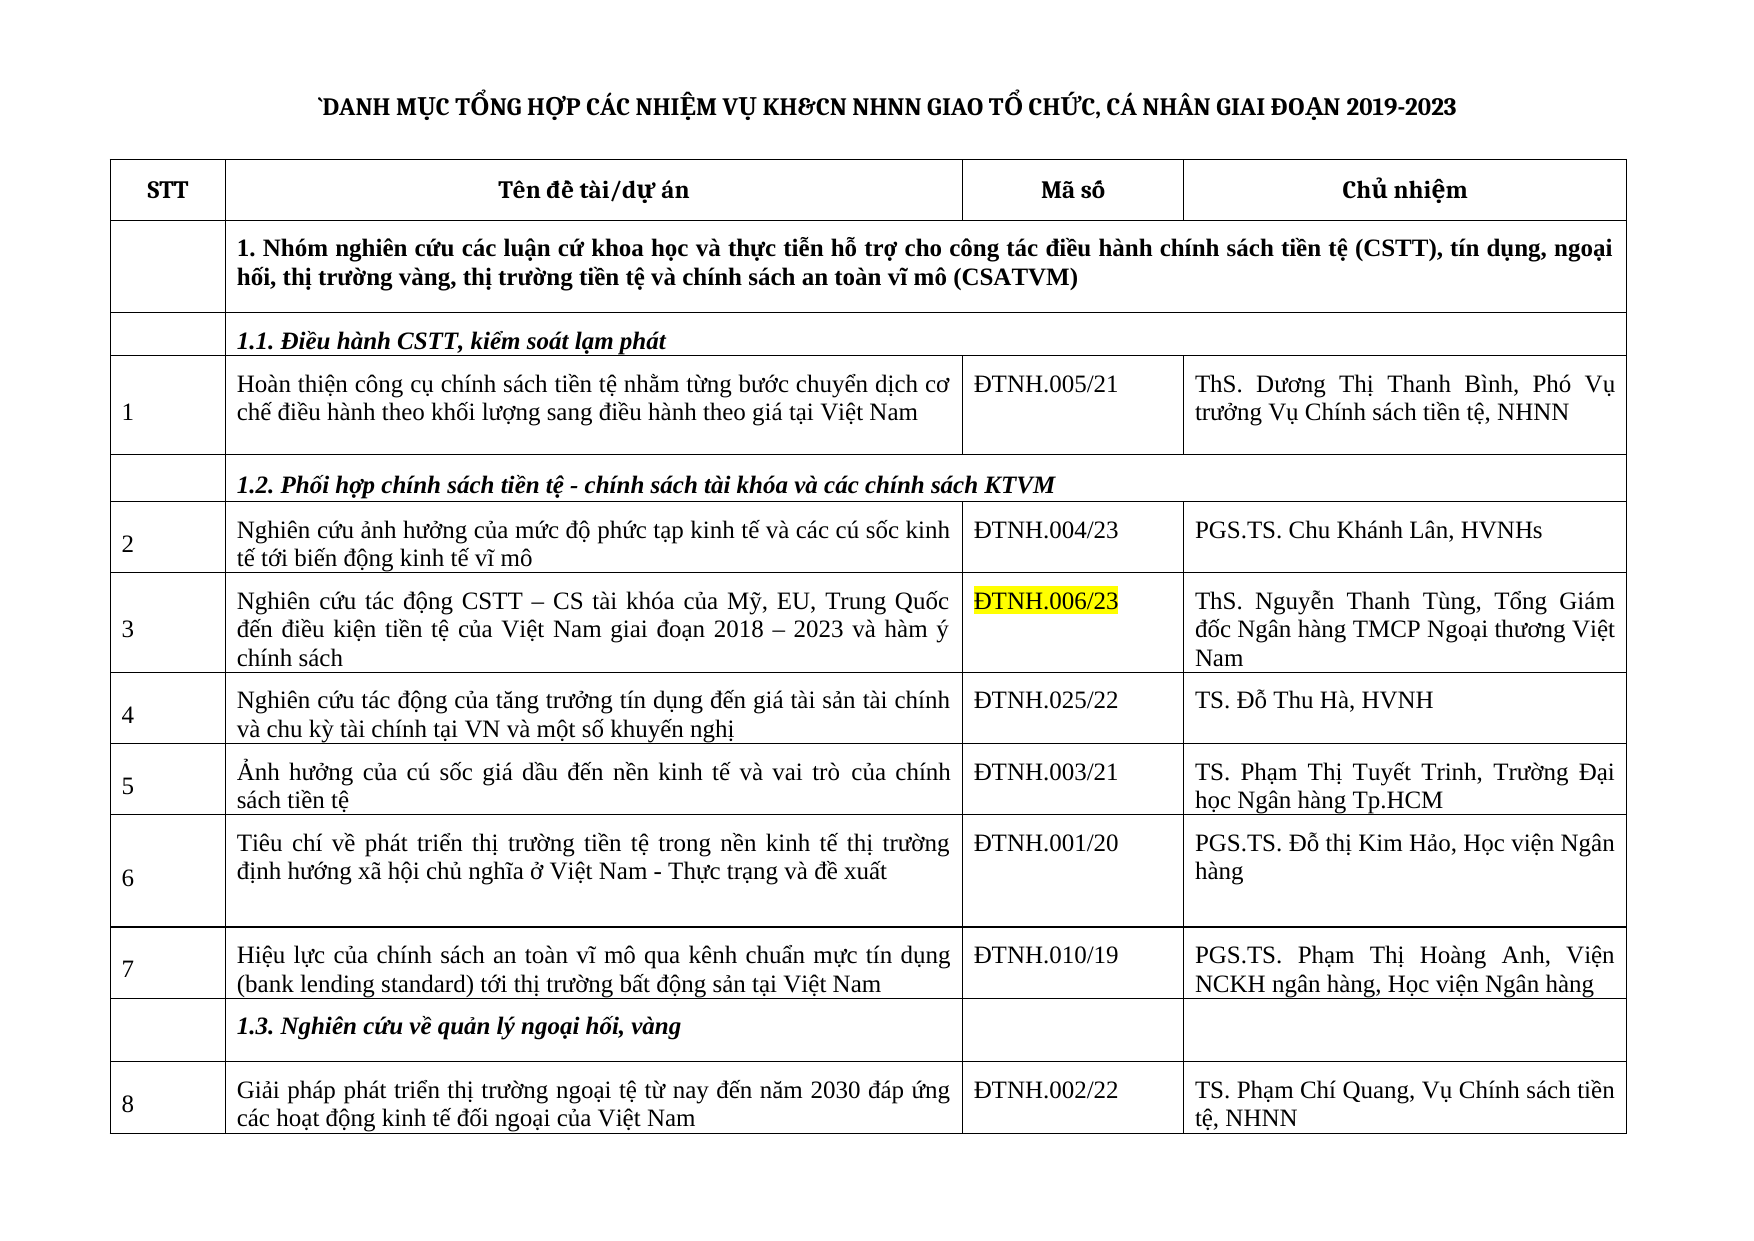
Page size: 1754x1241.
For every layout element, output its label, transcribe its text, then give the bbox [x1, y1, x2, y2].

table_cell PGS.TS. Đỗ thị Kim Hảo, Học viện Ngân hàng [1184, 815, 1626, 926]
table_header Chủ nhiệm [1184, 160, 1626, 220]
table_header STT [111, 160, 225, 220]
table_cell TS. Phạm Thị Tuyết Trinh, Trường Đại học Ngân hàng Tp.HCM [1184, 744, 1626, 814]
table_cell Nghiên cứu tác động của tăng trưởng tín dụng đến giá tài sản tài chính và chu kỳ tài chính tại VN và một số khuyến nghị [226, 673, 962, 743]
table_cell 1 [111, 356, 225, 454]
text `DANH MỤC TỔNG HỢP CÁC NHIỆM VỤ KH&CN NHNN GIAO TỔ CHỨC, CÁ NHÂN GIAI ĐOẠN 2019-2023 [150, 93, 1624, 122]
table_cell PGS.TS. Phạm Thị Hoàng Anh, Viện NCKH ngân hàng, Học viện Ngân hàng [1184, 928, 1626, 997]
table_cell 7 [111, 928, 225, 997]
table_cell [111, 999, 225, 1061]
table_cell 3 [111, 573, 225, 672]
table_cell ĐTNH.001/20 [963, 815, 1183, 926]
table_cell TS. Đỗ Thu Hà, HVNH [1184, 673, 1626, 743]
table_cell [111, 313, 225, 355]
table_cell 1. Nhóm nghiên cứu các luận cứ khoa học và thực tiễn hỗ trợ cho công tác điều hành chính sách tiền tệ (CSTT), tín dụng, ngoại hối, thị trường vàng, thị trường tiền tệ và chính sách an toàn vĩ mô (CSATVM) [226, 221, 1626, 312]
table_cell Hoàn thiện công cụ chính sách tiền tệ nhằm từng bước chuyển dịch cơ chế điều hành theo khối lượng sang điều hành theo giá tại Việt Nam [226, 356, 962, 454]
table_cell ĐTNH.003/21 [963, 744, 1183, 814]
table_cell ĐTNH.002/22 [963, 1062, 1183, 1133]
table_cell [111, 221, 225, 312]
table_cell PGS.TS. Chu Khánh Lân, HVNHs [1184, 502, 1626, 572]
table_cell Hiệu lực của chính sách an toàn vĩ mô qua kênh chuẩn mực tín dụng (bank lending standard) tới thị trường bất động sản tại Việt Nam [226, 928, 962, 997]
table_cell 4 [111, 673, 225, 743]
table_cell 2 [111, 502, 225, 572]
table_cell 8 [111, 1062, 225, 1133]
table_cell 1.1. Điều hành CSTT, kiểm soát lạm phát [226, 313, 1626, 355]
table_cell ThS. Dương Thị Thanh Bình, Phó Vụ trưởng Vụ Chính sách tiền tệ, NHNN [1184, 356, 1626, 454]
table_cell 1.3. Nghiên cứu về quản lý ngoại hối, vàng [226, 999, 962, 1061]
table_cell TS. Phạm Chí Quang, Vụ Chính sách tiền tệ, NHNN [1184, 1062, 1626, 1133]
table_cell 5 [111, 744, 225, 814]
table_cell Tiêu chí về phát triển thị trường tiền tệ trong nền kinh tế thị trường định hướng xã hội chủ nghĩa ở Việt Nam - Thực trạng và đề xuất [226, 815, 962, 926]
table_cell ThS. Nguyễn Thanh Tùng, Tổng Giám đốc Ngân hàng TMCP Ngoại thương Việt Nam [1184, 573, 1626, 672]
table_header Mã số [963, 160, 1183, 220]
table_cell ĐTNH.010/19 [963, 928, 1183, 997]
table_header Tên đề tài/dự án [226, 160, 962, 220]
table_cell Nghiên cứu ảnh hưởng của mức độ phức tạp kinh tế và các cú sốc kinh tế tới biến động kinh tế vĩ mô [226, 502, 962, 572]
table_cell ĐTNH.004/23 [963, 502, 1183, 572]
table_cell [1184, 999, 1626, 1061]
table_cell Nghiên cứu tác động CSTT – CS tài khóa của Mỹ, EU, Trung Quốc đến điều kiện tiền tệ của Việt Nam giai đoạn 2018 – 2023 và hàm ý chính sách [226, 573, 962, 672]
table_cell 6 [111, 815, 225, 926]
table_cell [963, 999, 1183, 1061]
table_cell Giải pháp phát triển thị trường ngoại tệ từ nay đến năm 2030 đáp ứng các hoạt động kinh tế đối ngoại của Việt Nam [226, 1062, 962, 1133]
table_cell 1.2. Phối hợp chính sách tiền tệ - chính sách tài khóa và các chính sách KTVM [226, 455, 1626, 501]
table_cell Ảnh hưởng của cú sốc giá dầu đến nền kinh tế và vai trò của chính sách tiền tệ [226, 744, 962, 814]
table_cell [111, 455, 225, 501]
table_cell ĐTNH.005/21 [963, 356, 1183, 454]
table_cell ĐTNH.006/23 [963, 573, 1183, 672]
table_cell ĐTNH.025/22 [963, 673, 1183, 743]
